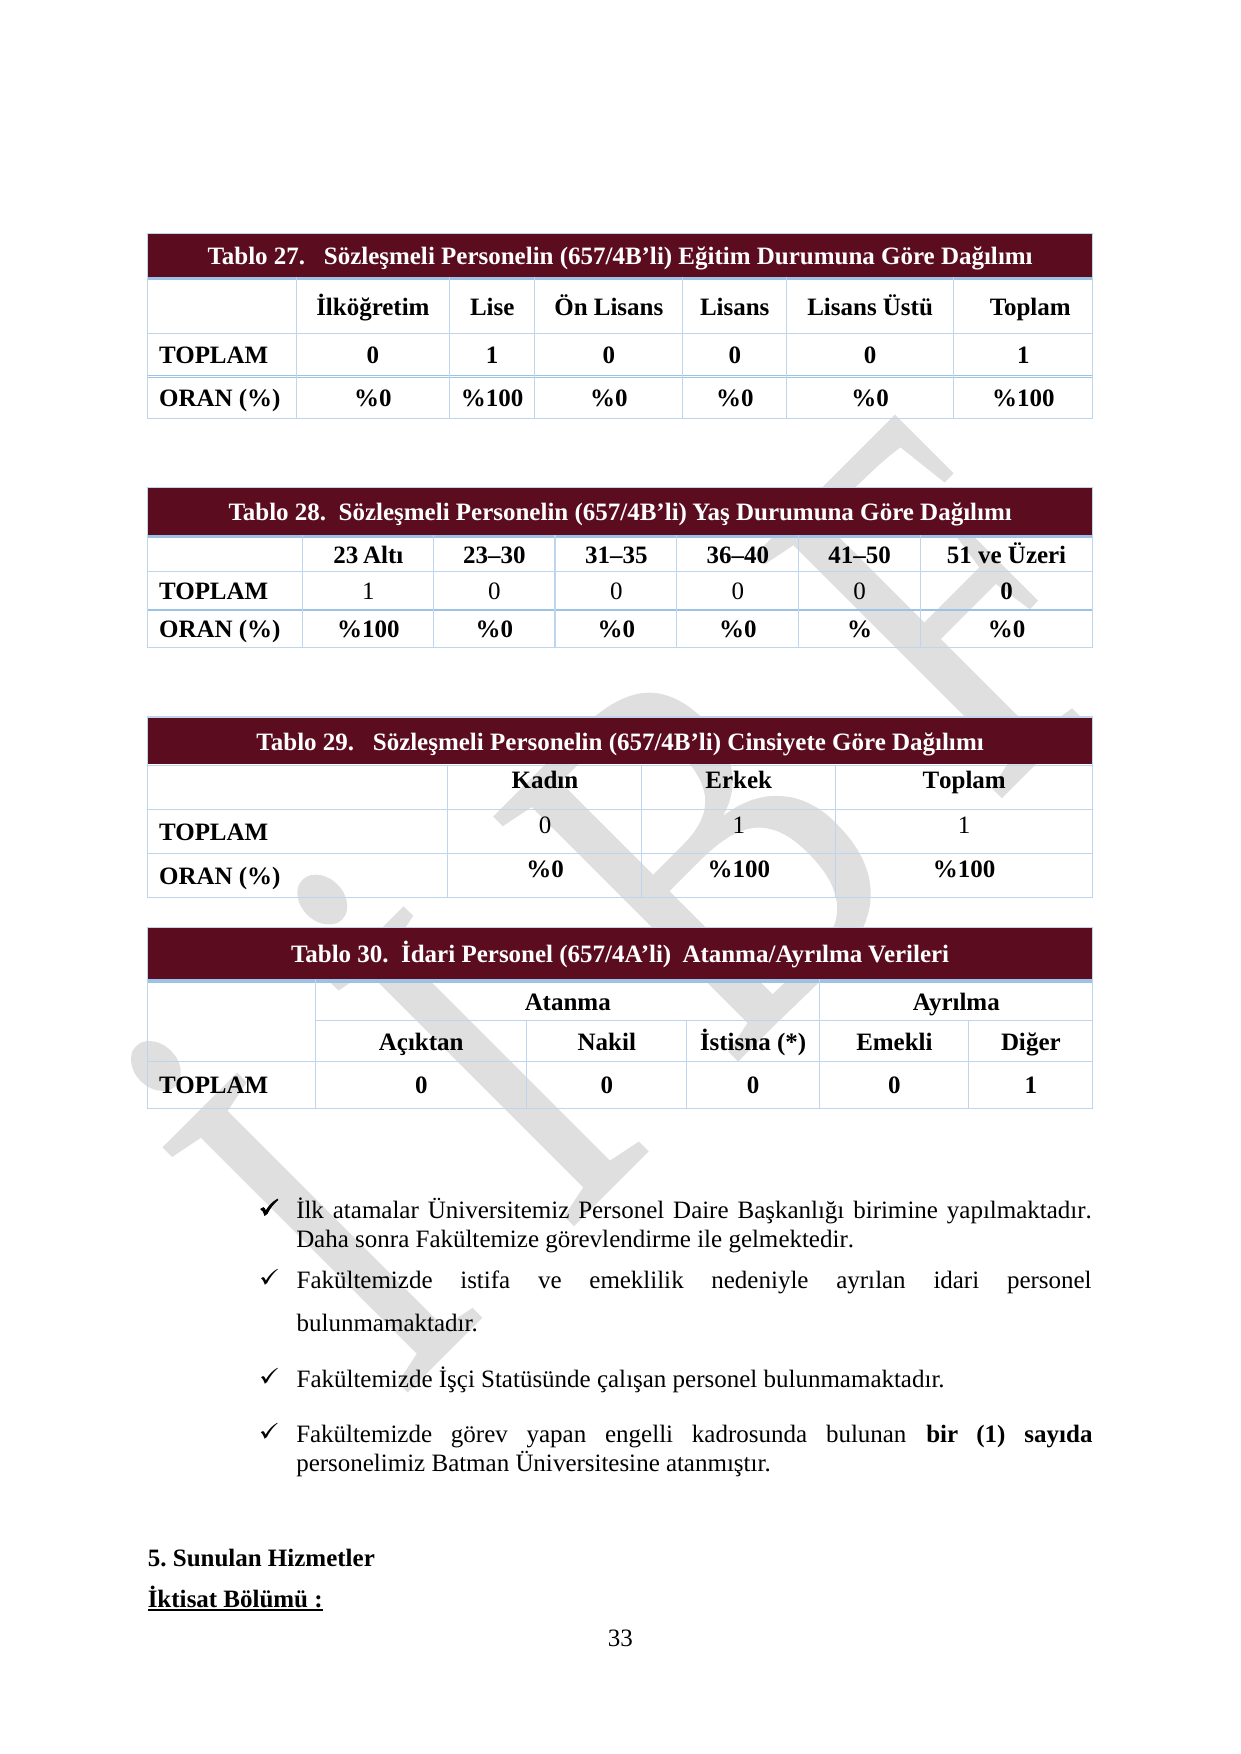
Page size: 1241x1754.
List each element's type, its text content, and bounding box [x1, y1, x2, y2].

table_cell [148, 280, 296, 333]
table_cell 0 [921, 572, 1092, 609]
table_cell 0 [683, 334, 786, 375]
table_cell TOPLAM [148, 572, 302, 609]
table_cell %100 [303, 611, 433, 647]
table_cell 0 [434, 572, 554, 609]
table_cell [148, 983, 315, 1061]
table_cell Diğer [969, 1021, 1092, 1061]
subtitle 5. Sunulan Hizmetler [148, 1543, 1092, 1572]
list Fakültemizde görev yapan engelli kadrosunda bulunan bir (1) sayıda personelimiz Batman Üniversitesine atanmıştır. [259, 1419, 1092, 1477]
table_cell 23 Altı [303, 538, 433, 571]
table_cell Toplam [836, 766, 1092, 809]
table_cell %0 [787, 378, 953, 418]
subtitle Fakültemizde istifa ve emeklilik nedeniyle ayrılan idari personel bulunmamaktadır. [259, 1265, 1092, 1337]
table_cell Lisans Üstü [787, 280, 953, 333]
table_cell %0 [677, 611, 798, 647]
table_cell 0 [297, 334, 449, 375]
table_cell 31–35 [556, 538, 676, 571]
table_cell %100 [954, 378, 1092, 418]
table_cell 1 [303, 572, 433, 609]
table_cell %0 [535, 378, 682, 418]
table_header Tablo 28. Sözleşmeli Personelin (657/4B’li) Yaş Durumuna Göre Dağılımı [148, 488, 1092, 535]
table_cell 0 [448, 810, 641, 853]
table_cell İlköğretim [297, 280, 449, 333]
table_cell %0 [683, 378, 786, 418]
table_cell Nakil [527, 1021, 686, 1061]
table_cell 36–40 [677, 538, 798, 571]
table_cell 1 [969, 1062, 1092, 1108]
table_cell Lisans [683, 280, 786, 333]
table_cell 1 [954, 334, 1092, 375]
table_cell 0 [677, 572, 798, 609]
table_cell ORAN (%) [148, 854, 447, 897]
table_cell [148, 766, 447, 809]
table_cell 0 [787, 334, 953, 375]
table_cell 0 [687, 1062, 819, 1108]
table_cell 0 [820, 1062, 968, 1108]
list İlk atamalar Üniversitemiz Personel Daire Başkanlığı birimine yapılmaktadır. Daha sonra Fakültemize görevlendirme ile gelmektedir. [259, 1195, 1092, 1253]
table_cell Toplam [954, 280, 1092, 333]
table_header Tablo 30. İdari Personel (657/4A’li) Atanma/Ayrılma Verileri [148, 928, 1092, 979]
table_cell ORAN (%) [148, 611, 302, 647]
table_cell TOPLAM [148, 1062, 315, 1108]
table_cell 23–30 [434, 538, 554, 571]
table_cell %0 [297, 378, 449, 418]
table_cell 1 [450, 334, 534, 375]
table_cell 1 [642, 810, 835, 853]
table_cell %0 [921, 611, 1092, 647]
table_cell Ön Lisans [535, 280, 682, 333]
table_cell ORAN (%) [148, 378, 296, 418]
table_cell Erkek [642, 766, 835, 809]
table_cell %100 [450, 378, 534, 418]
table_cell TOPLAM [148, 810, 447, 853]
table_cell %100 [642, 854, 835, 897]
table_cell %0 [434, 611, 554, 647]
table_cell Ayrılma [820, 983, 1092, 1020]
table_cell 0 [316, 1062, 526, 1108]
table_cell Lise [450, 280, 534, 333]
table_cell 0 [799, 572, 920, 609]
list Fakültemizde İşçi Statüsünde çalışan personel bulunmamaktadır. [259, 1364, 1092, 1393]
table_cell Atanma [316, 983, 819, 1020]
table_cell 51 ve Üzeri [921, 538, 1092, 571]
table_cell %0 [556, 611, 676, 647]
table_cell 0 [535, 334, 682, 375]
table_cell 0 [556, 572, 676, 609]
table_cell %100 [836, 854, 1092, 897]
table_cell Açıktan [316, 1021, 526, 1061]
table_header Tablo 27. Sözleşmeli Personelin (657/4B’li) Eğitim Durumuna Göre Dağılımı [148, 234, 1092, 277]
table_header Tablo 29. Sözleşmeli Personelin (657/4B’li) Cinsiyete Göre Dağılımı [148, 718, 1092, 764]
table_cell 41–50 [799, 538, 920, 571]
table_cell Emekli [820, 1021, 968, 1061]
table_cell Kadın [448, 766, 641, 809]
table_cell 1 [836, 810, 1092, 853]
text İktisat Bölümü : [148, 1584, 1092, 1613]
table_cell 0 [527, 1062, 686, 1108]
table_cell [148, 538, 302, 571]
table_cell TOPLAM [148, 334, 296, 375]
table_cell % [799, 611, 920, 647]
table_cell İstisna (*) [687, 1021, 819, 1061]
table_cell %0 [448, 854, 641, 897]
